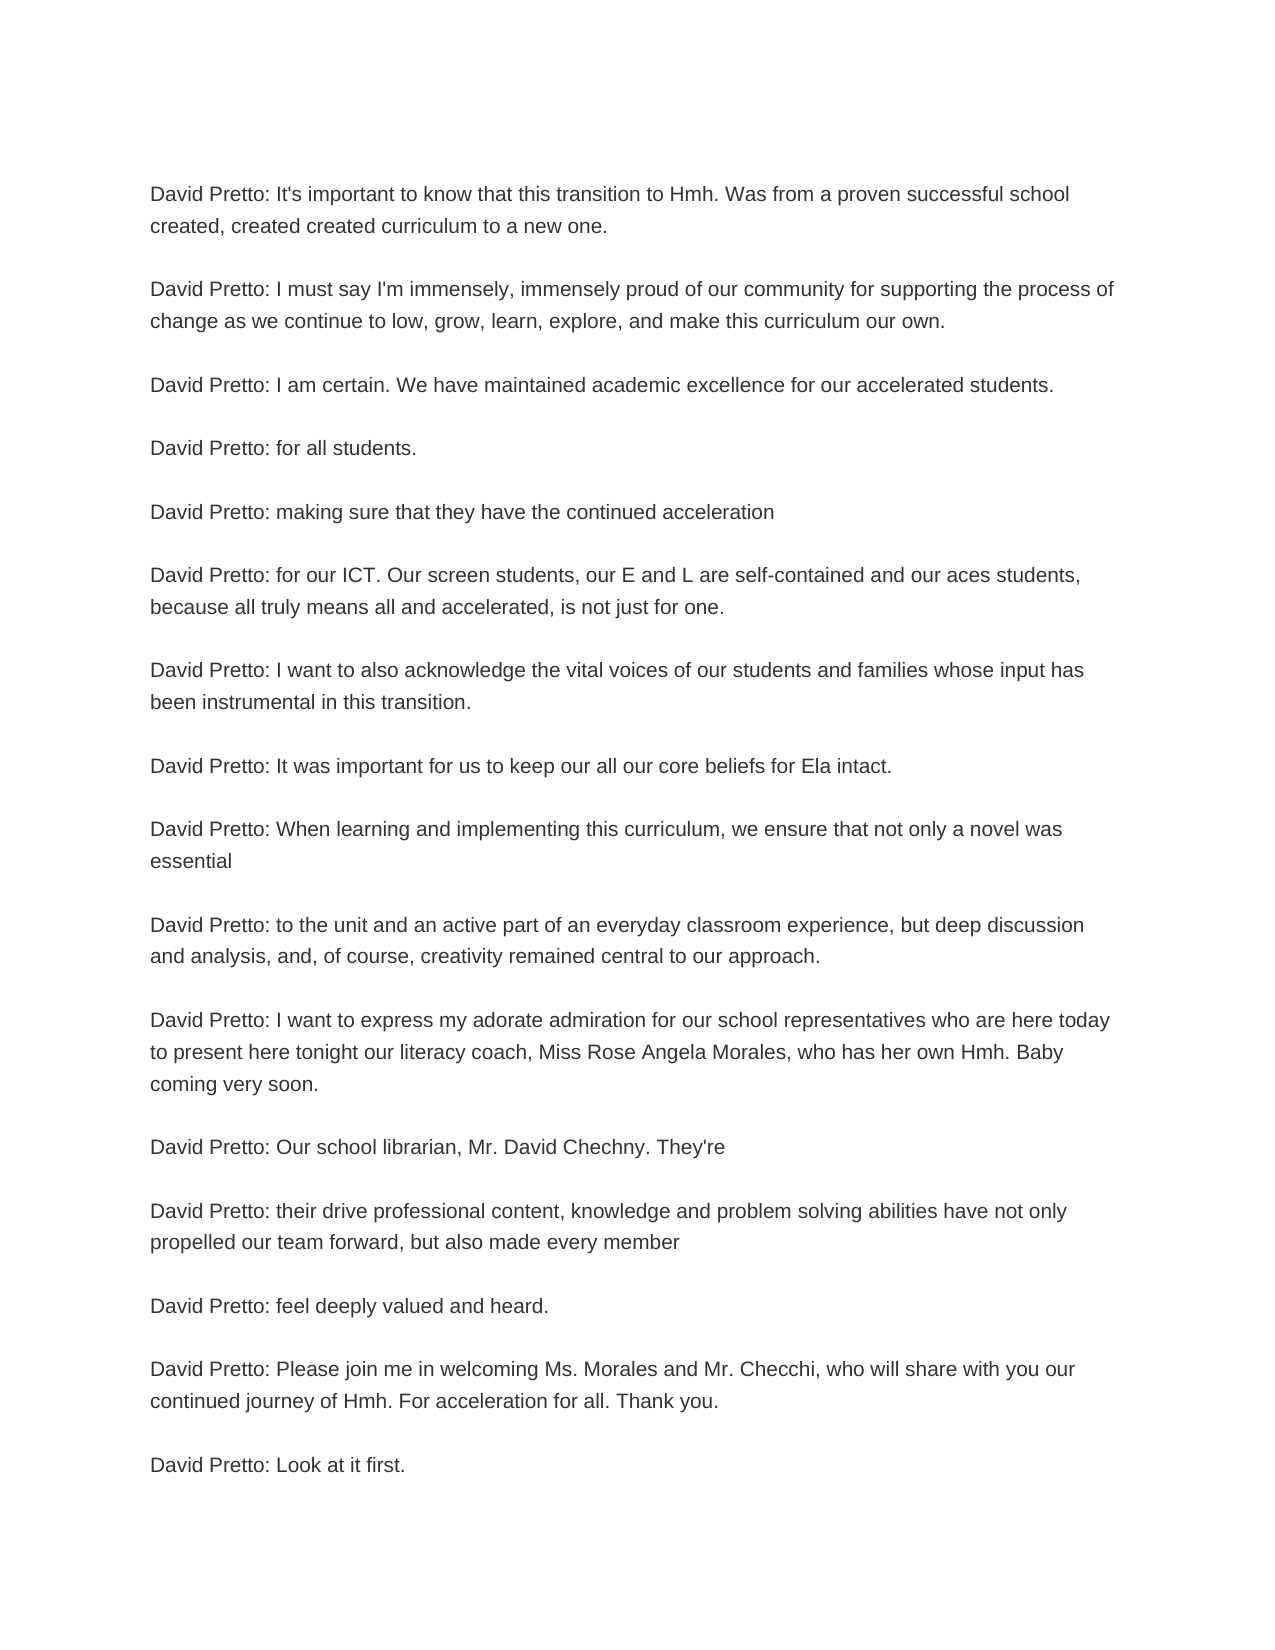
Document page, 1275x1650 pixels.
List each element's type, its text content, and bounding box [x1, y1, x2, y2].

text David Pretto: to the unit and an active part of an everyday classroom experience, but deep discussion and analysis, and, of course, creativity remained central to our approach. [150, 912, 1125, 968]
text David Pretto: Please join me in welcoming Ms. Morales and Mr. Checchi, who will share with you our continued journey of Hmh. For acceleration for all. Thank you. [150, 1357, 1125, 1413]
text David Pretto: Look at it first. [150, 1453, 1125, 1477]
text David Pretto: When learning and implementing this curriculum, we ensure that not only a novel was essential [150, 817, 1125, 873]
text David Pretto: feel deeply valued and heard. [150, 1294, 1125, 1318]
text David Pretto: I want to express my adorate admiration for our school representatives who are here today to present here tonight our literacy coach, Miss Rose Angela Morales, who has her own Hmh. Baby coming very soon. [150, 1008, 1125, 1095]
text David Pretto: Our school librarian, Mr. David Chechny. They're [150, 1135, 1125, 1159]
text David Pretto: their drive professional content, knowledge and problem solving abilities have not only propelled our team forward, but also made every member [150, 1198, 1125, 1254]
text David Pretto: I am certain. We have maintained academic excellence for our accelerated students. [150, 372, 1125, 396]
text David Pretto: making sure that they have the continued acceleration [150, 499, 1125, 523]
text David Pretto: I must say I'm immensely, immensely proud of our community for supporting the process of change as we continue to low, grow, learn, explore, and make this curriculum our own. [150, 277, 1125, 333]
text David Pretto: It was important for us to keep our all our core beliefs for Ela intact. [150, 754, 1125, 778]
text David Pretto: for our ICT. Our screen students, our E and L are self-contained and our aces students, because all truly means all and accelerated, is not just for one. [150, 563, 1125, 619]
text David Pretto: for all students. [150, 436, 1125, 460]
text David Pretto: I want to also acknowledge the vital voices of our students and families whose input has been instrumental in this transition. [150, 658, 1125, 714]
text David Pretto: It's important to know that this transition to Hmh. Was from a proven successful school created, created created curriculum to a new one. [150, 182, 1125, 237]
